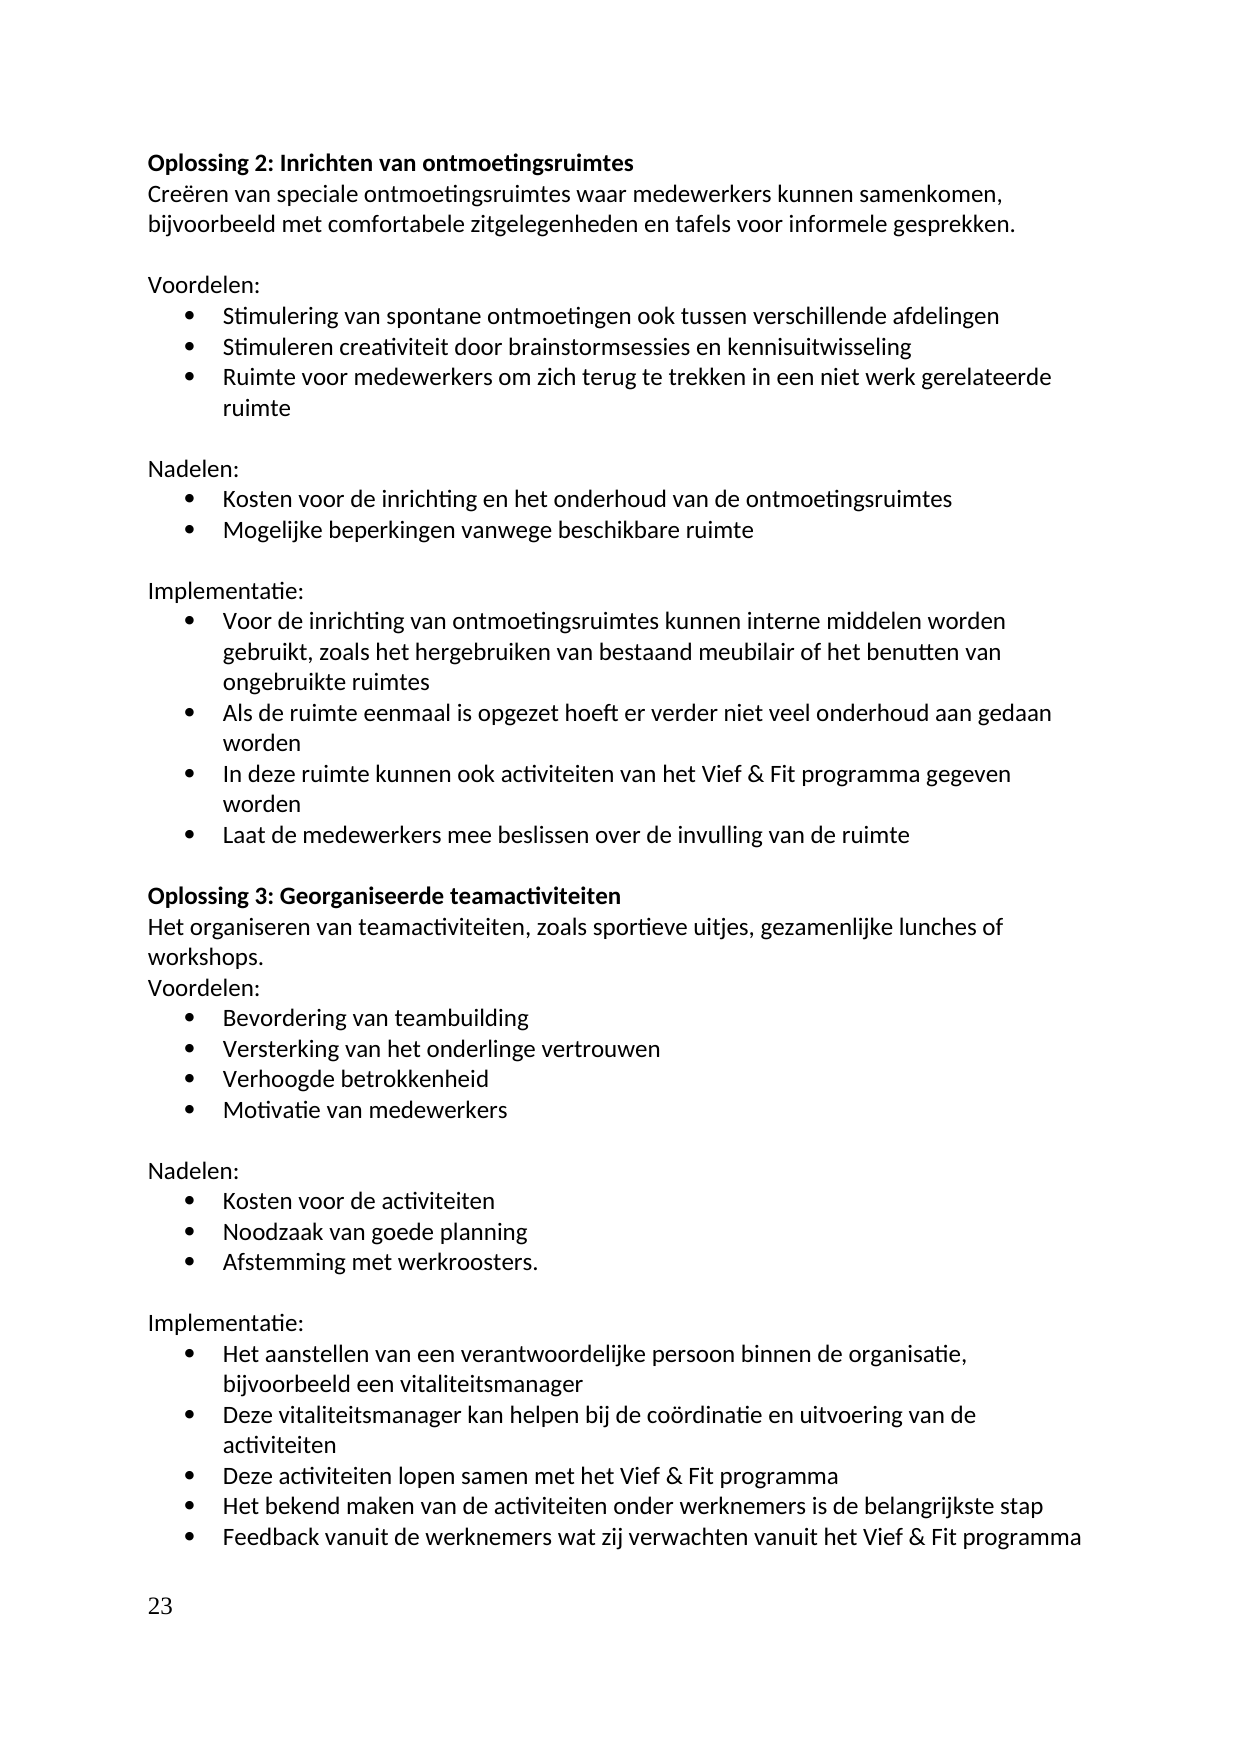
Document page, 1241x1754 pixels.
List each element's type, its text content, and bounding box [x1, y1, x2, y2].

list Het bekend maken van de activiteiten onder werknemers is de belangrijkste stap [185, 1491, 1093, 1521]
text Implementatie: [148, 575, 1093, 605]
list Kosten voor de activiteiten [185, 1185, 1093, 1216]
text Implementatie: [148, 1307, 1093, 1338]
text Oplossing 2: Inrichten van ontmoetingsruimtes [148, 148, 1093, 178]
text Nadelen: [148, 453, 1093, 483]
list Ruimte voor medewerkers om zich terug te trekken in een niet werk gerelateerde ruimte [185, 361, 1093, 422]
list Bevordering van teambuilding [185, 1002, 1093, 1033]
text Voordelen: [148, 270, 1093, 300]
list Verhoogde betrokkenheid [185, 1063, 1093, 1094]
list Het aanstellen van een verantwoordelijke persoon binnen de organisatie, bijvoorbeeld een vitaliteitsmanager [185, 1338, 1093, 1399]
list Noodzaak van goede planning [185, 1216, 1093, 1246]
text Oplossing 3: Georganiseerde teamactiviteiten [148, 880, 1093, 911]
list Stimulering van spontane ontmoetingen ook tussen verschillende afdelingen [185, 300, 1093, 331]
text Creëren van speciale ontmoetingsruimtes waar medewerkers kunnen samenkomen, bijvoorbeeld met comfortabele zitgelegenheden en tafels voor informele gesprekken. [148, 178, 1093, 239]
list Versterking van het onderlinge vertrouwen [185, 1033, 1093, 1063]
list Laat de medewerkers mee beslissen over de invulling van de ruimte [185, 819, 1093, 849]
list Afstemming met werkroosters. [185, 1246, 1093, 1277]
list Motivatie van medewerkers [185, 1094, 1093, 1124]
list Feedback vanuit de werknemers wat zij verwachten vanuit het Vief & Fit programma [185, 1521, 1093, 1552]
list Als de ruimte eenmaal is opgezet hoeft er verder niet veel onderhoud aan gedaan worden [185, 697, 1093, 758]
list In deze ruimte kunnen ook activiteiten van het Vief & Fit programma gegeven worden [185, 758, 1093, 819]
text Voordelen: [148, 972, 1093, 1002]
text Nadelen: [148, 1155, 1093, 1185]
list Deze activiteiten lopen samen met het Vief & Fit programma [185, 1460, 1093, 1491]
text Het organiseren van teamactiviteiten, zoals sportieve uitjes, gezamenlijke lunches of workshops. [148, 911, 1093, 972]
list Mogelijke beperkingen vanwege beschikbare ruimte [185, 514, 1093, 544]
list Deze vitaliteitsmanager kan helpen bij de coördinatie en uitvoering van de activiteiten [185, 1399, 1093, 1460]
list Kosten voor de inrichting en het onderhoud van de ontmoetingsruimtes [185, 483, 1093, 514]
list Stimuleren creativiteit door brainstormsessies en kennisuitwisseling [185, 331, 1093, 361]
list Voor de inrichting van ontmoetingsruimtes kunnen interne middelen worden gebruikt, zoals het hergebruiken van bestaand meubilair of het benutten van ongebruikte ruimtes [185, 605, 1093, 697]
